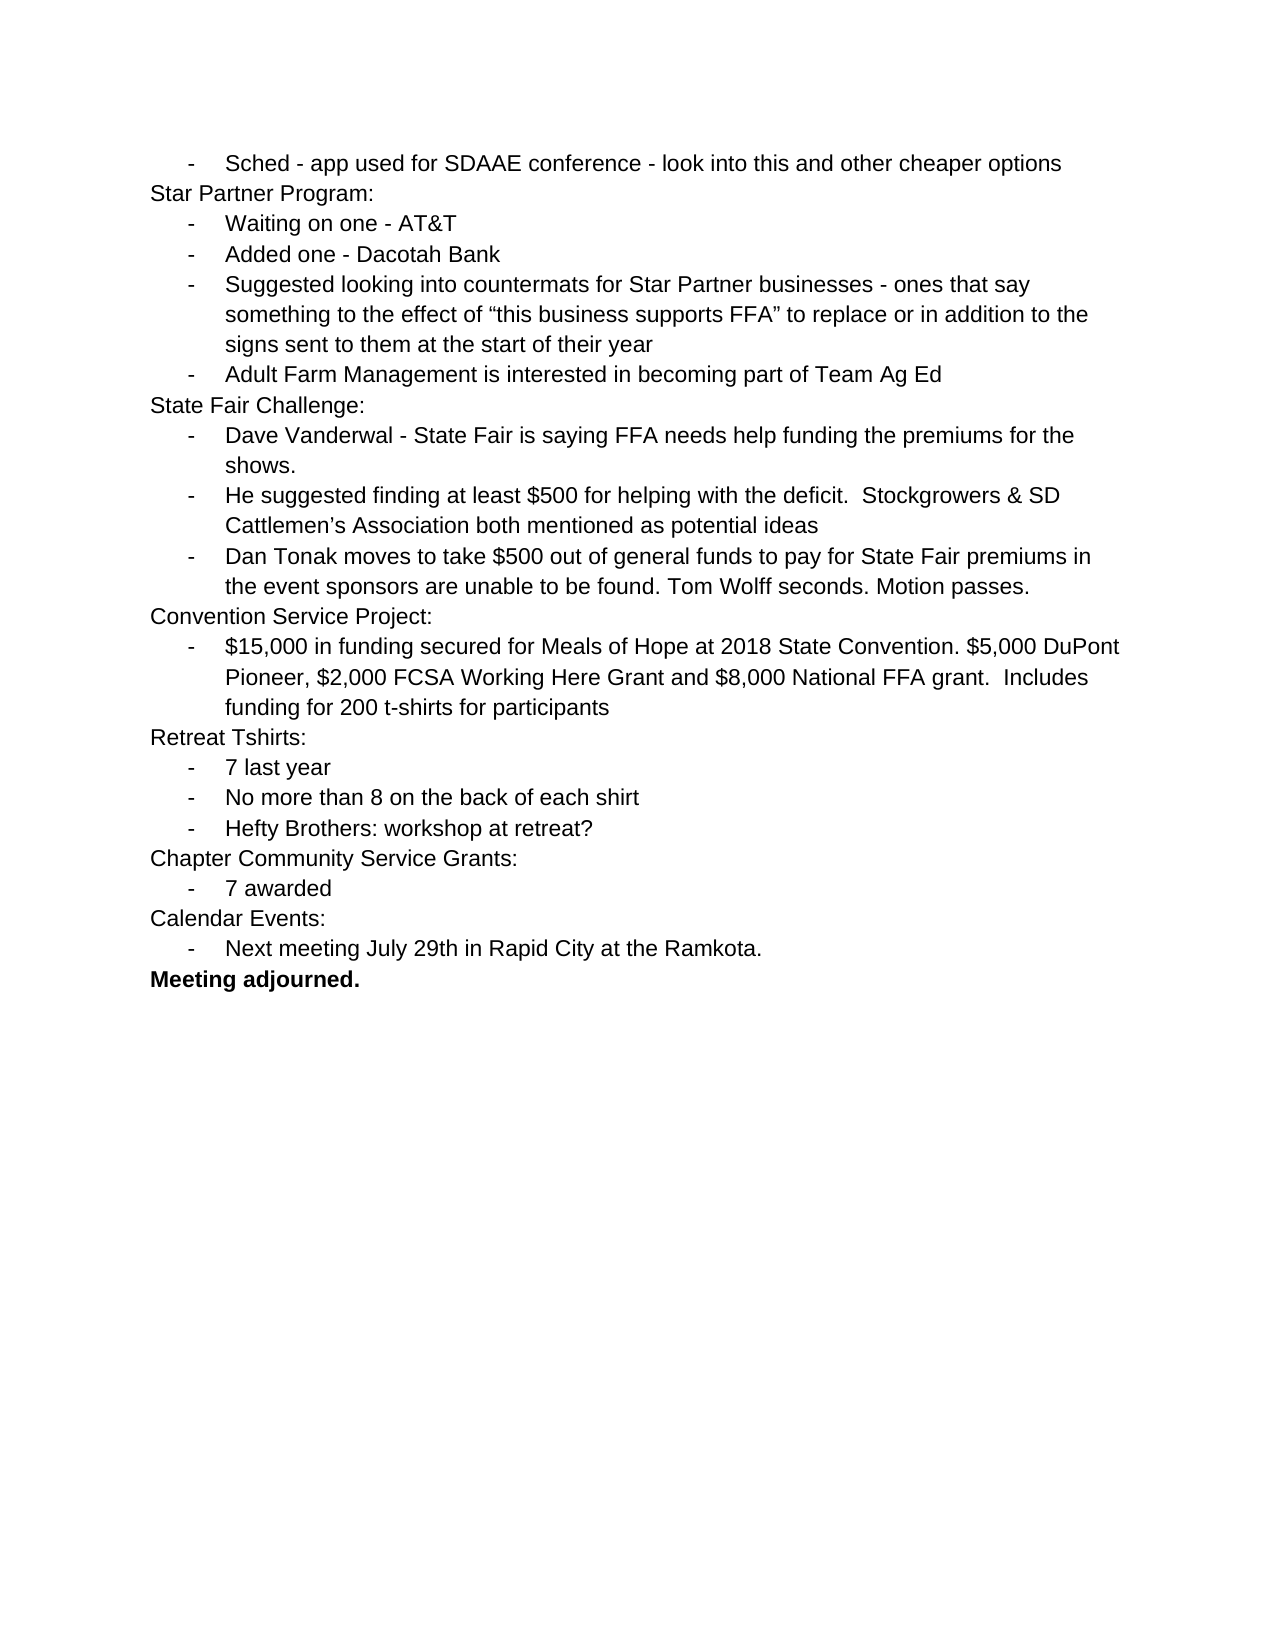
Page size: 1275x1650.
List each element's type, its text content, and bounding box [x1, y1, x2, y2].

list Sched - app used for SDAAE conference - look into this and other cheaper options [187, 150, 1125, 176]
text Retreat Tshirts: [150, 724, 1125, 750]
list Waiting on one - AT&T [187, 210, 1125, 237]
list Dave Vanderwal - State Fair is saying FFA needs help funding the premiums for the shows. [187, 422, 1125, 478]
list $15,000 in funding secured for Meals of Hope at 2018 State Convention. $5,000 DuPont Pioneer, $2,000 FCSA Working Here Grant and $8,000 National FFA grant. Includes funding for 200 t-shirts for participants [187, 633, 1125, 720]
list He suggested finding at least $500 for helping with the deficit. Stockgrowers & SD Cattlemen’s Association both mentioned as potential ideas [187, 482, 1125, 539]
text State Fair Challenge: [150, 392, 1125, 418]
text Meeting adjourned. [150, 966, 1125, 992]
list Next meeting July 29th in Rapid City at the Ramkota. [187, 935, 1125, 962]
list Dan Tonak moves to take $500 out of general funds to pay for State Fair premiums in the event sponsors are unable to be found. Tom Wolff seconds. Motion passes. [187, 543, 1125, 599]
list Suggested looking into countermats for Star Partner businesses - ones that say something to the effect of “this business supports FFA” to replace or in addition to the signs sent to them at the start of their year [187, 271, 1125, 358]
text Convention Service Project: [150, 603, 1125, 629]
list Hefty Brothers: workshop at retreat? [187, 814, 1125, 841]
text Star Partner Program: [150, 180, 1125, 207]
list Added one - Dacotah Bank [187, 241, 1125, 267]
list Adult Farm Management is interested in becoming part of Team Ag Ed [187, 361, 1125, 388]
list No more than 8 on the back of each shirt [187, 784, 1125, 811]
list 7 last year [187, 754, 1125, 781]
text Chapter Community Service Grants: [150, 845, 1125, 871]
text Calendar Events: [150, 905, 1125, 932]
list 7 awarded [187, 875, 1125, 901]
